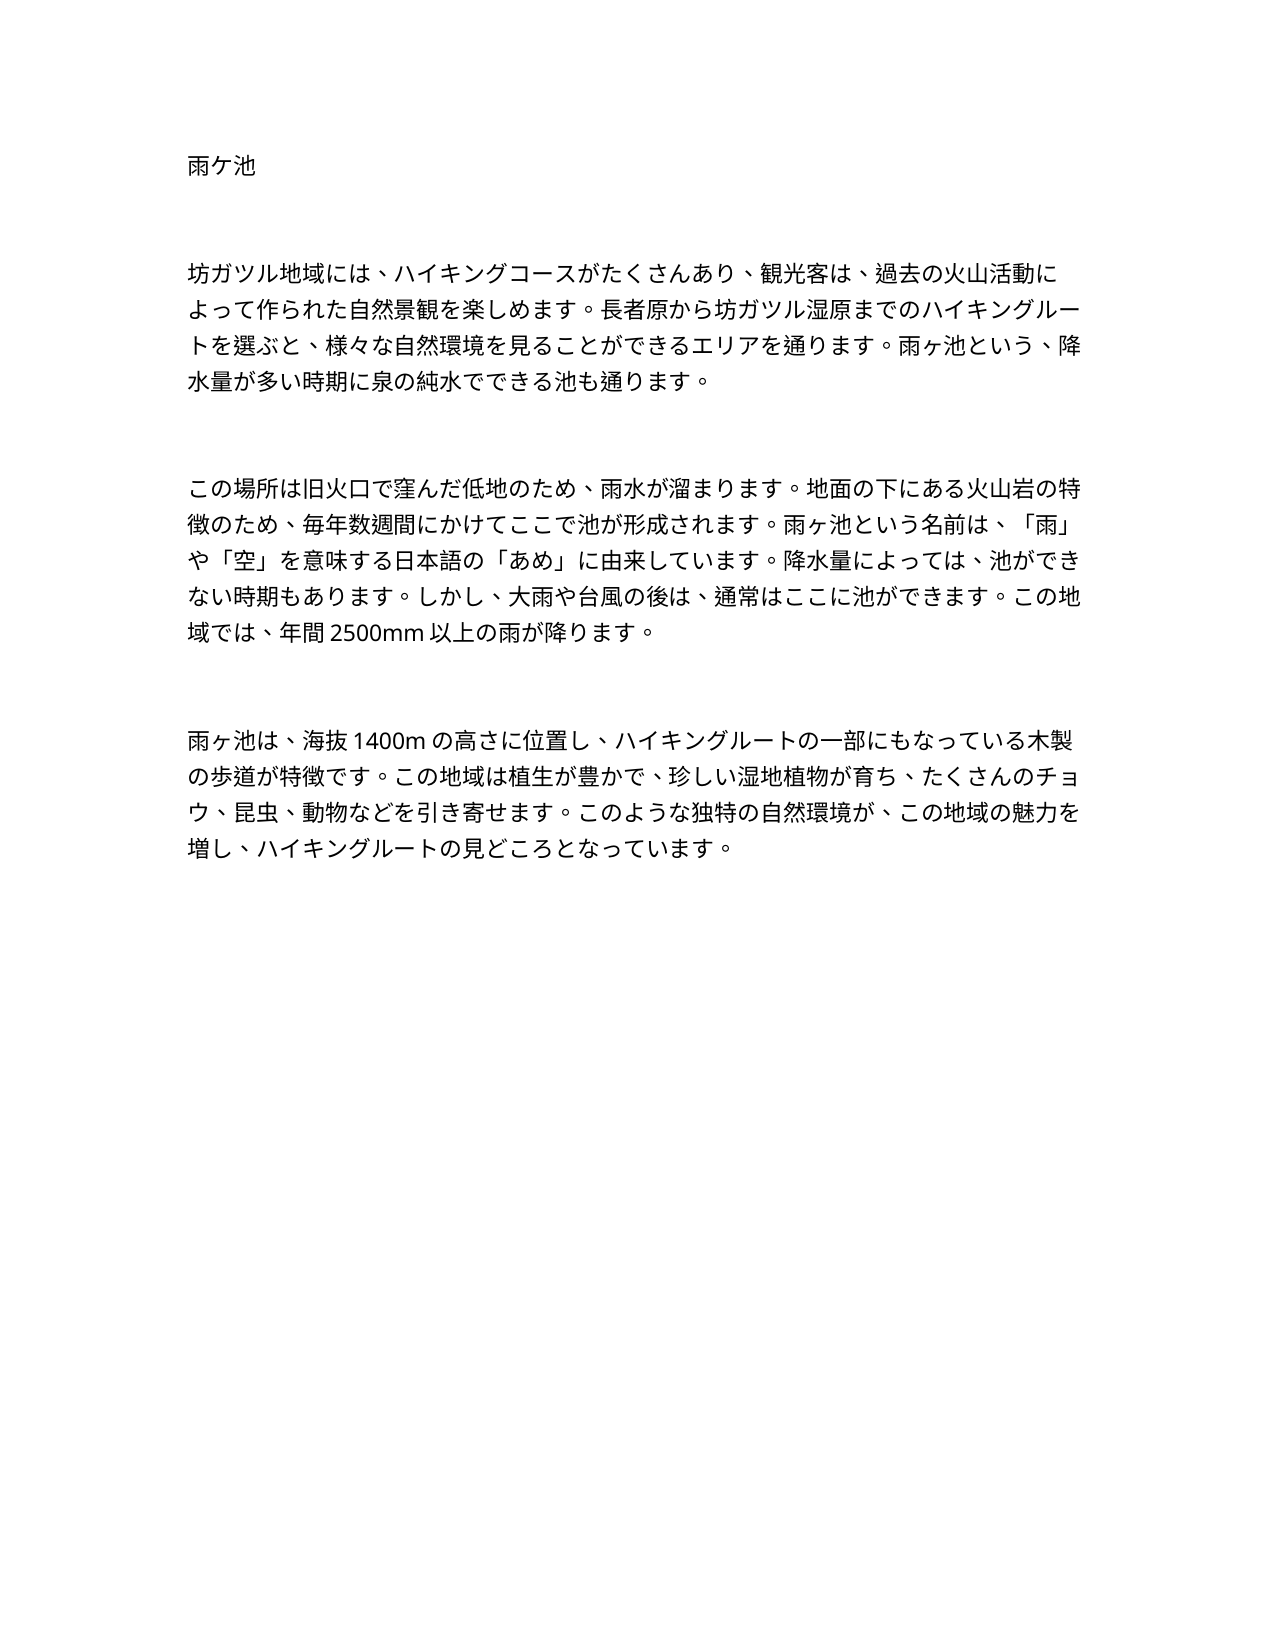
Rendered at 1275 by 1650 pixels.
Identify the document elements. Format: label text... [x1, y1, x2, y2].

text 雨ヶ池は、海抜1400mの高さに位置し、ハイキングルートの一部にもなっている木製の歩道が特徴です。この地域は植生が豊かで、珍しい湿地植物が育ち、たくさんのチョウ、昆虫、動物などを引き寄せます。このような独特の自然環境が、この地域の魅力を増し、ハイキングルートの見どころとなっています。 [187, 725, 1087, 864]
text この場所は旧火口で窪んだ低地のため、雨水が溜まります。地面の下にある火山岩の特徴のため、毎年数週間にかけてここで池が形成されます。雨ヶ池という名前は、「雨」や「空」を意味する日本語の「あめ」に由来しています。降水量によっては、池ができない時期もあります。しかし、大雨や台風の後は、通常はここに池ができます。この地域では、年間2500mm以上の雨が降ります。 [187, 473, 1087, 648]
text 坊ガツル地域には、ハイキングコースがたくさんあり、観光客は、過去の火山活動によって作られた自然景観を楽しめます。長者原から坊ガツル湿原までのハイキングルートを選ぶと、様々な自然環境を見ることができるエリアを通ります。雨ヶ池という、降水量が多い時期に泉の純水でできる池も通ります。 [187, 258, 1087, 397]
text 雨ケ池 [187, 150, 1087, 181]
